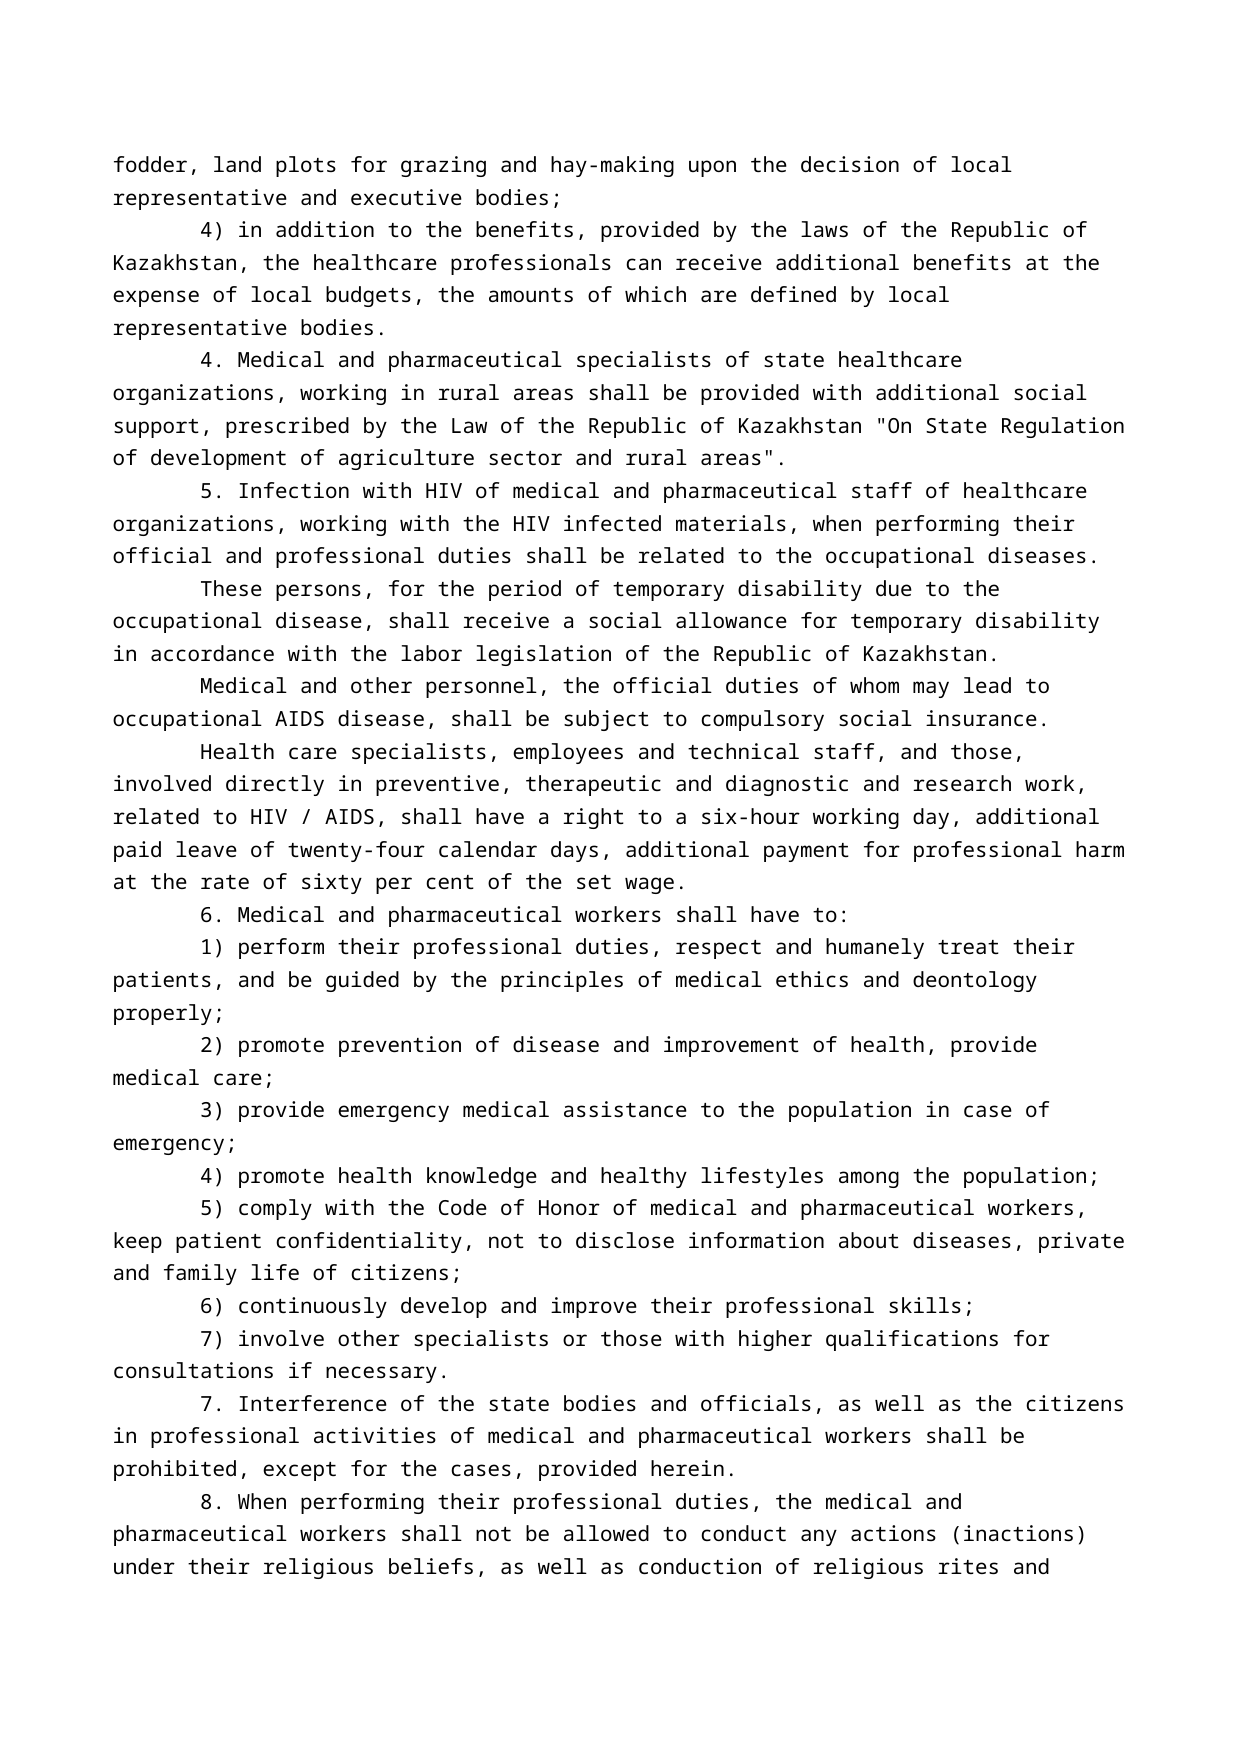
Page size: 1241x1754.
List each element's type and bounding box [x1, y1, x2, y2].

text [112, 150, 1128, 1580]
